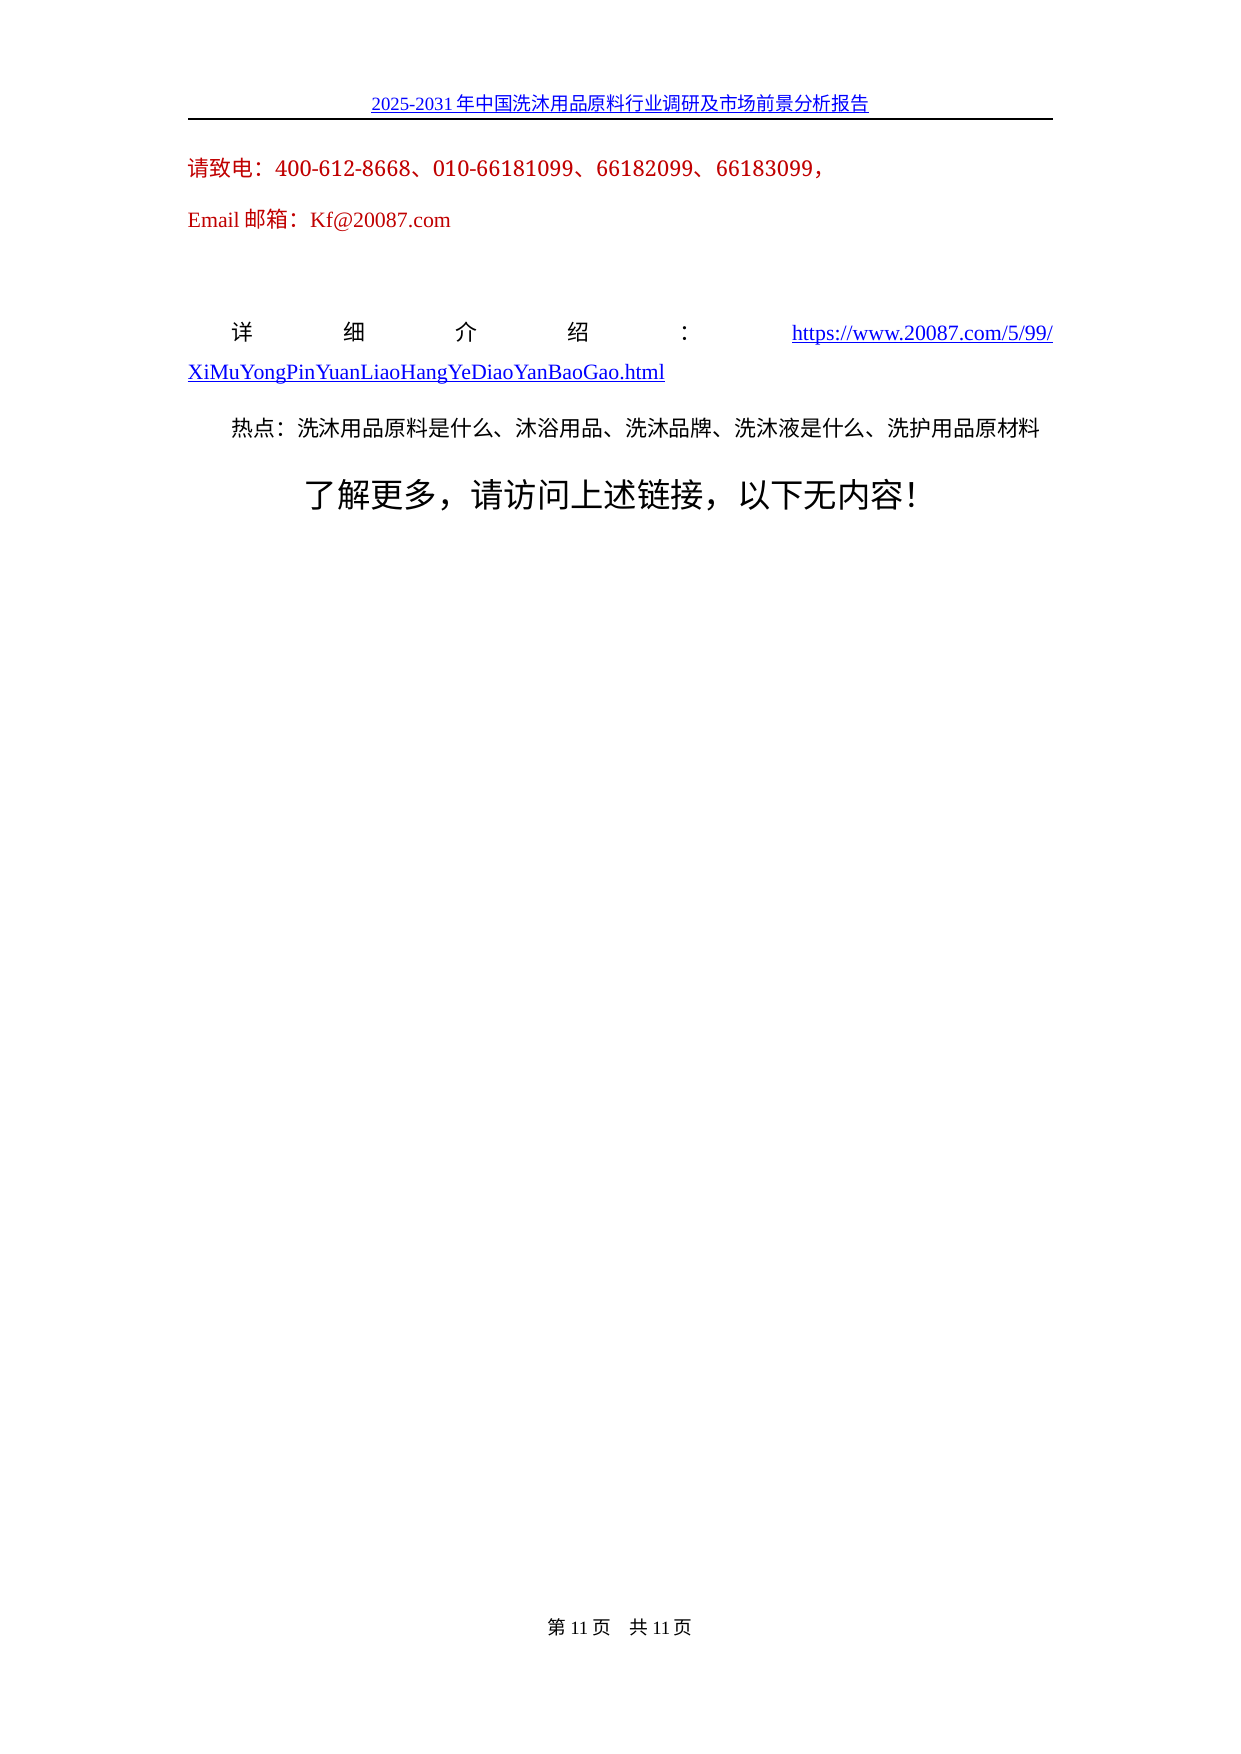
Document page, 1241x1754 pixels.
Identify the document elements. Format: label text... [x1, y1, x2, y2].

text Email邮箱：Kf@20087.com [187, 202, 1053, 234]
text 详细介绍：https://www.20087.com/5/99/XiMuYongPinYuanLiaoHangYeDiaoYanBaoGao.html [187, 315, 1053, 388]
title 了解更多，请访问上述链接，以下无内容！ [187, 460, 1053, 525]
text 请致电：400-612-8668、010-66181099、66182099、66183099， [187, 150, 1053, 183]
text 热点：洗沐用品原料是什么、沐浴用品、洗沐品牌、洗沐液是什么、洗护用品原材料 [187, 410, 1053, 443]
